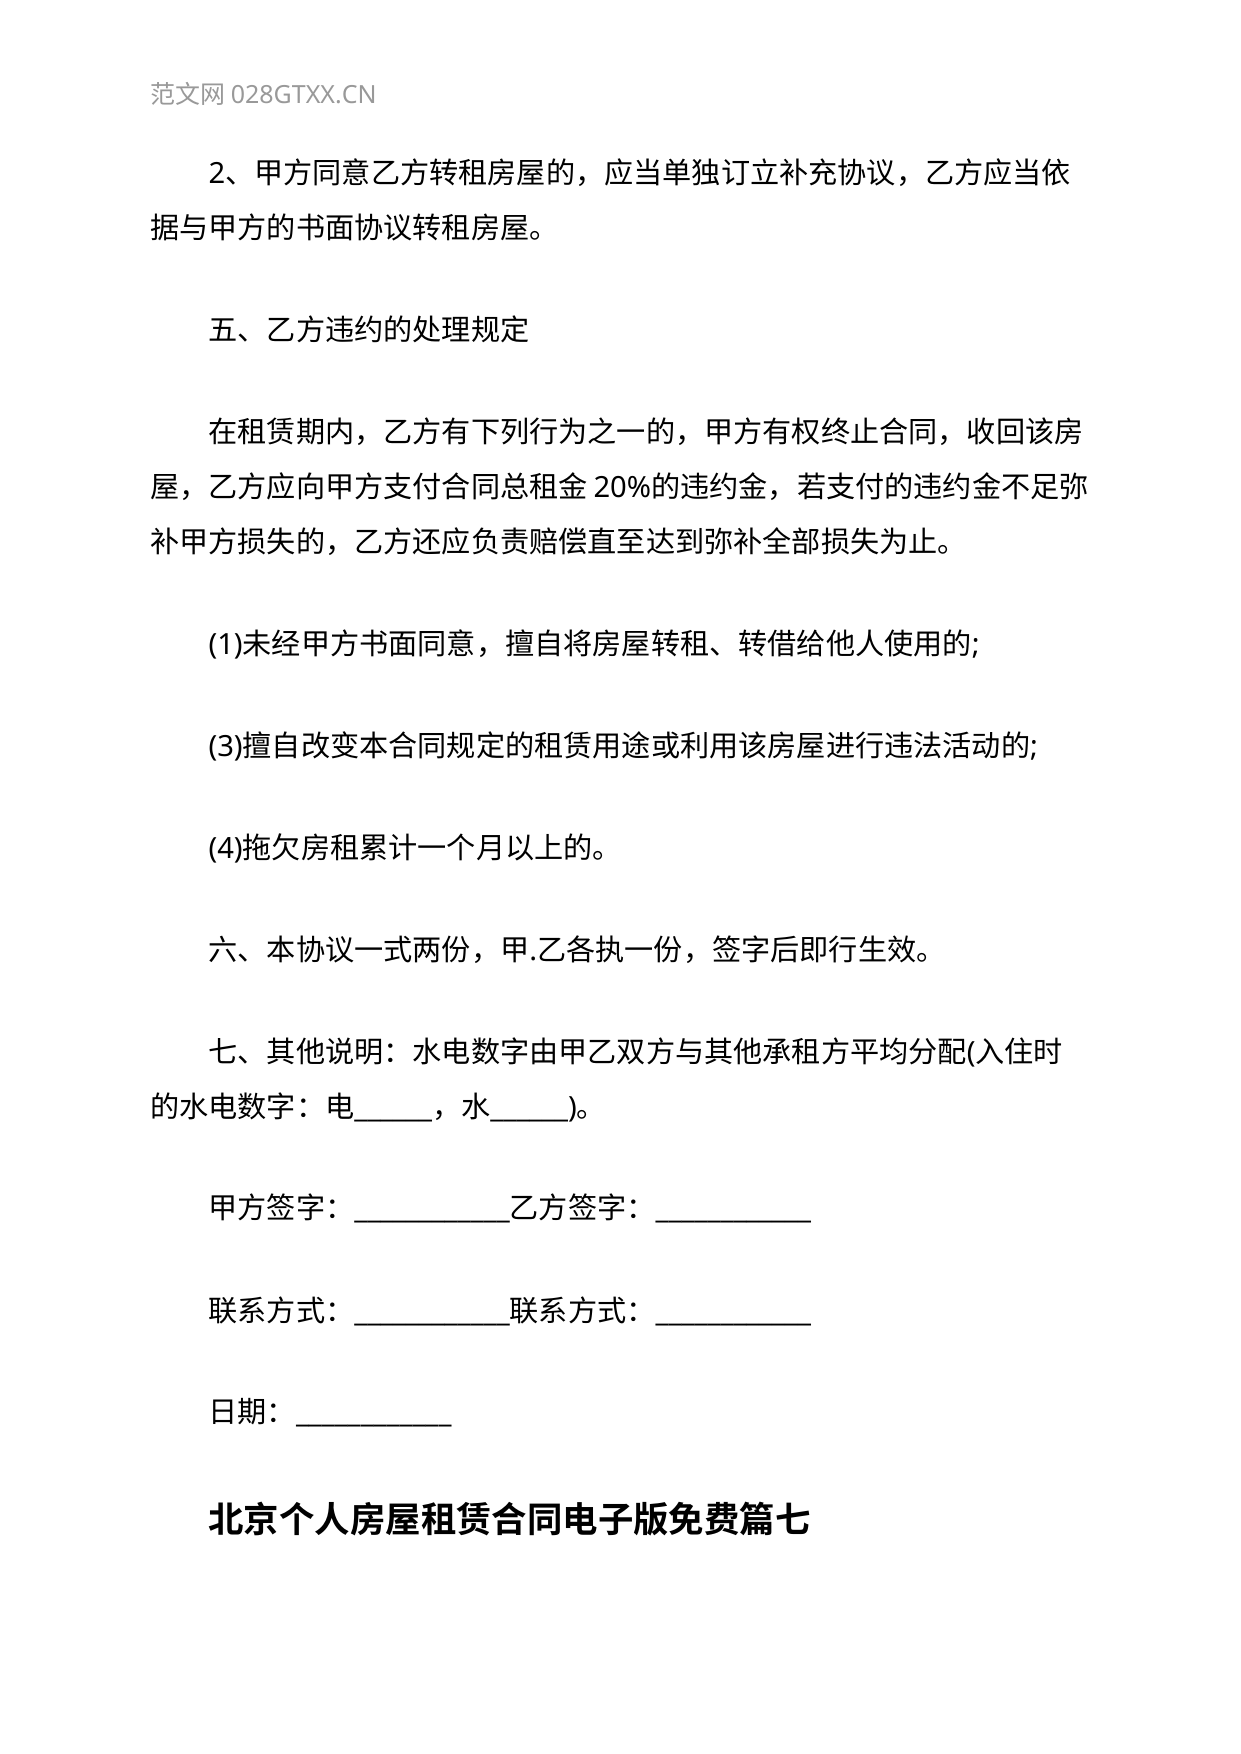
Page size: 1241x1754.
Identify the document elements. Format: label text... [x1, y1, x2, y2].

text 甲方签字：____________乙方签字：____________ [150, 1185, 1090, 1227]
text (1)未经甲方书面同意，擅自将房屋转租、转借给他人使用的; [150, 620, 1090, 663]
text 六、本协议一式两份，甲.乙各执一份，签字后即行生效。 [150, 926, 1090, 968]
text (3)擅自改变本合同规定的租赁用途或利用该房屋进行违法活动的; [150, 722, 1090, 764]
text 北京个人房屋租赁合同电子版免费篇七 [150, 1491, 1090, 1542]
text (4)拖欠房租累计一个月以上的。 [150, 824, 1090, 867]
text 日期：____________ [150, 1389, 1090, 1431]
text 七、其他说明：水电数字由甲乙双方与其他承租方平均分配(入住时的水电数字：电______，水______)。 [150, 1028, 1090, 1126]
text 在租赁期内，乙方有下列行为之一的，甲方有权终止合同，收回该房屋，乙方应向甲方支付合同总租金20%的违约金，若支付的违约金不足弥补甲方损失的，乙方还应负责赔偿直至达到弥补全部损失为止。 [150, 408, 1090, 561]
text 联系方式：____________联系方式：____________ [150, 1287, 1090, 1329]
text 2、甲方同意乙方转租房屋的，应当单独订立补充协议，乙方应当依据与甲方的书面协议转租房屋。 [150, 150, 1090, 247]
text 五、乙方违约的处理规定 [150, 307, 1090, 349]
